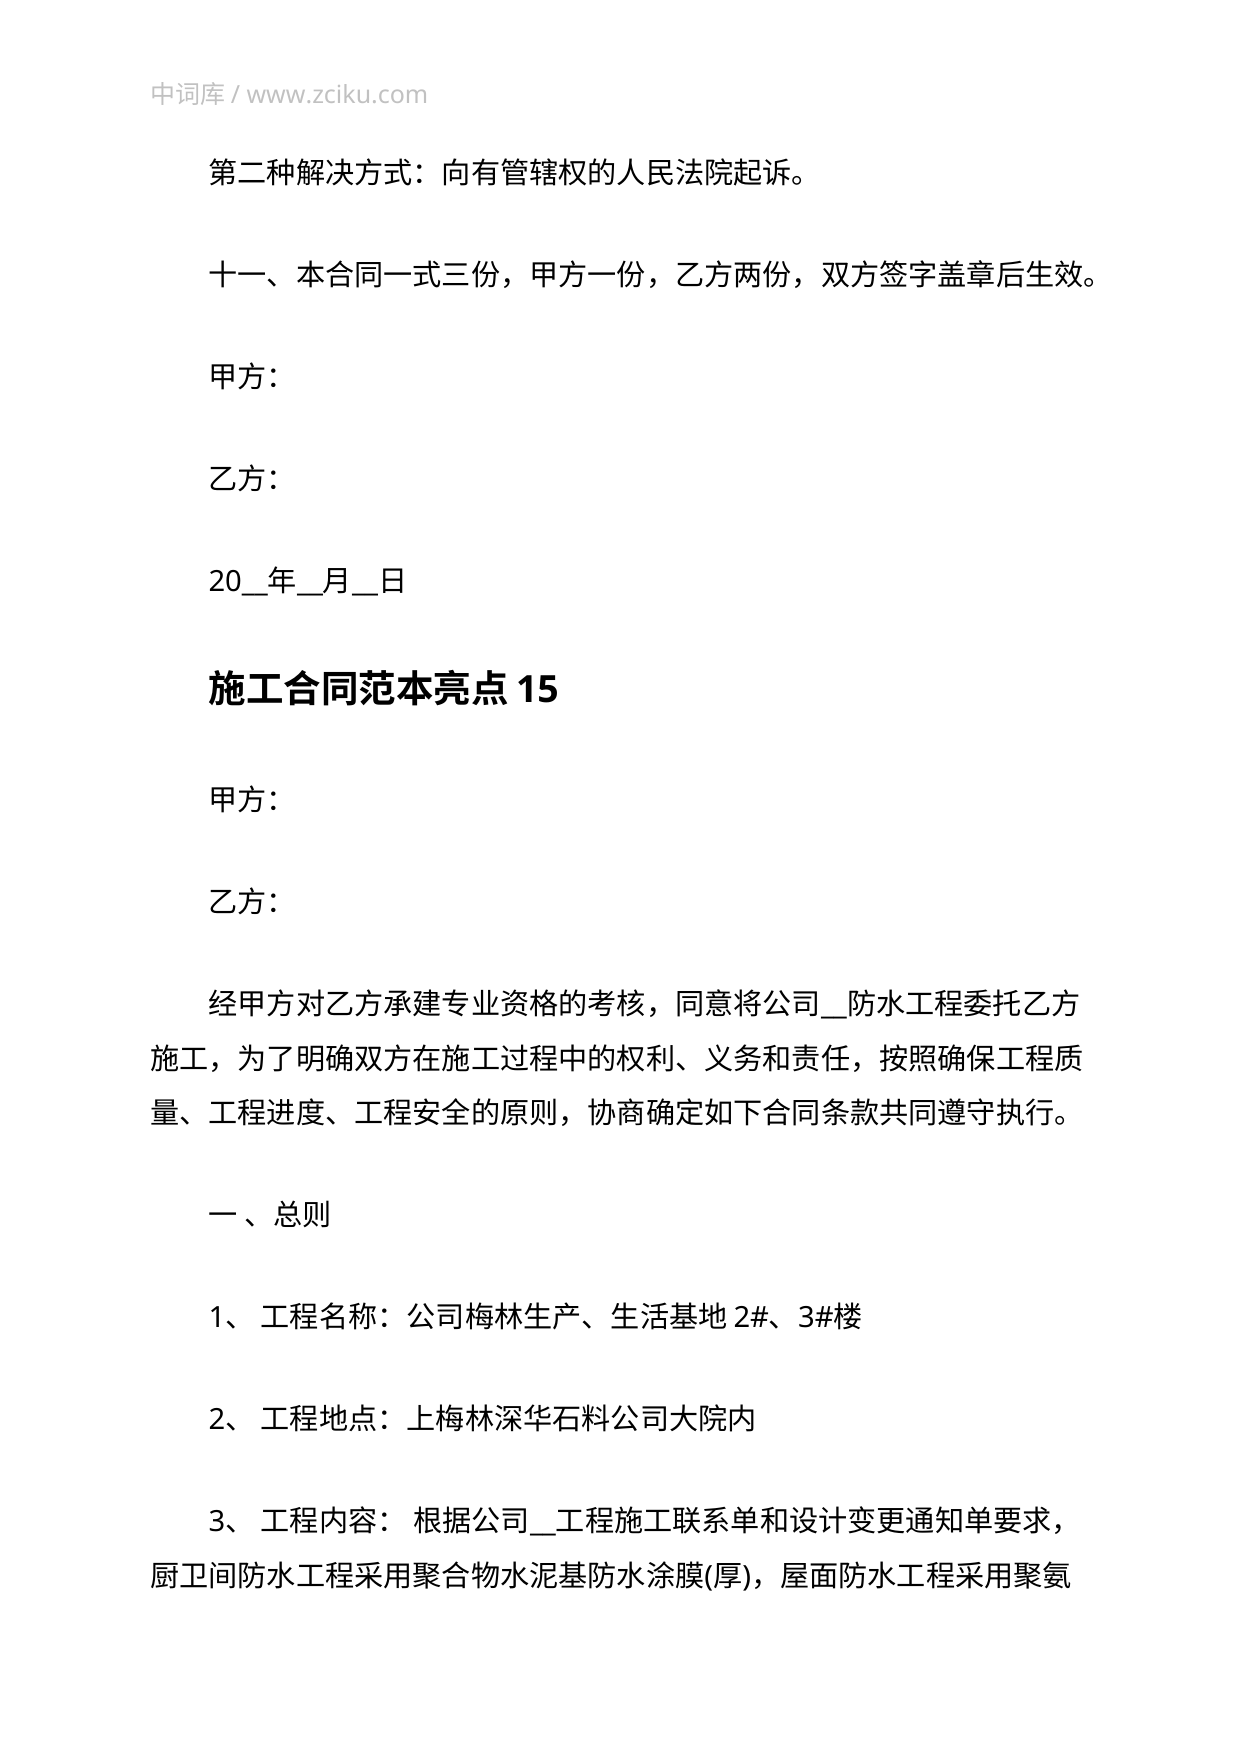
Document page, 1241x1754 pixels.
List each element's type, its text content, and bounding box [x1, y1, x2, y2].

text 经甲方对乙方承建专业资格的考核，同意将公司__防水工程委托乙方施工，为了明确双方在施工过程中的权利、义务和责任，按照确保工程质量、工程进度、工程安全的原则，协商确定如下合同条款共同遵守执行。 [150, 980, 1090, 1132]
text 1、 工程名称：公司梅林生产、生活基地2#、3#楼 [150, 1294, 1090, 1336]
text 20__年__月__日 [150, 557, 1090, 599]
text 施工合同范本亮点15 [150, 659, 1090, 713]
text 2、 工程地点：上梅林深华石料公司大院内 [150, 1396, 1090, 1438]
text 第二种解决方式：向有管辖权的人民法院起诉。 [150, 150, 1090, 192]
text 十一、本合同一式三份，甲方一份，乙方两份，双方签字盖章后生效。 [150, 252, 1090, 294]
text 甲方： [150, 353, 1090, 396]
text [150, 1498, 1090, 1595]
text 一 、总则 [150, 1192, 1090, 1234]
text 乙方： [150, 878, 1090, 921]
text 乙方： [150, 455, 1090, 498]
text 甲方： [150, 777, 1090, 819]
